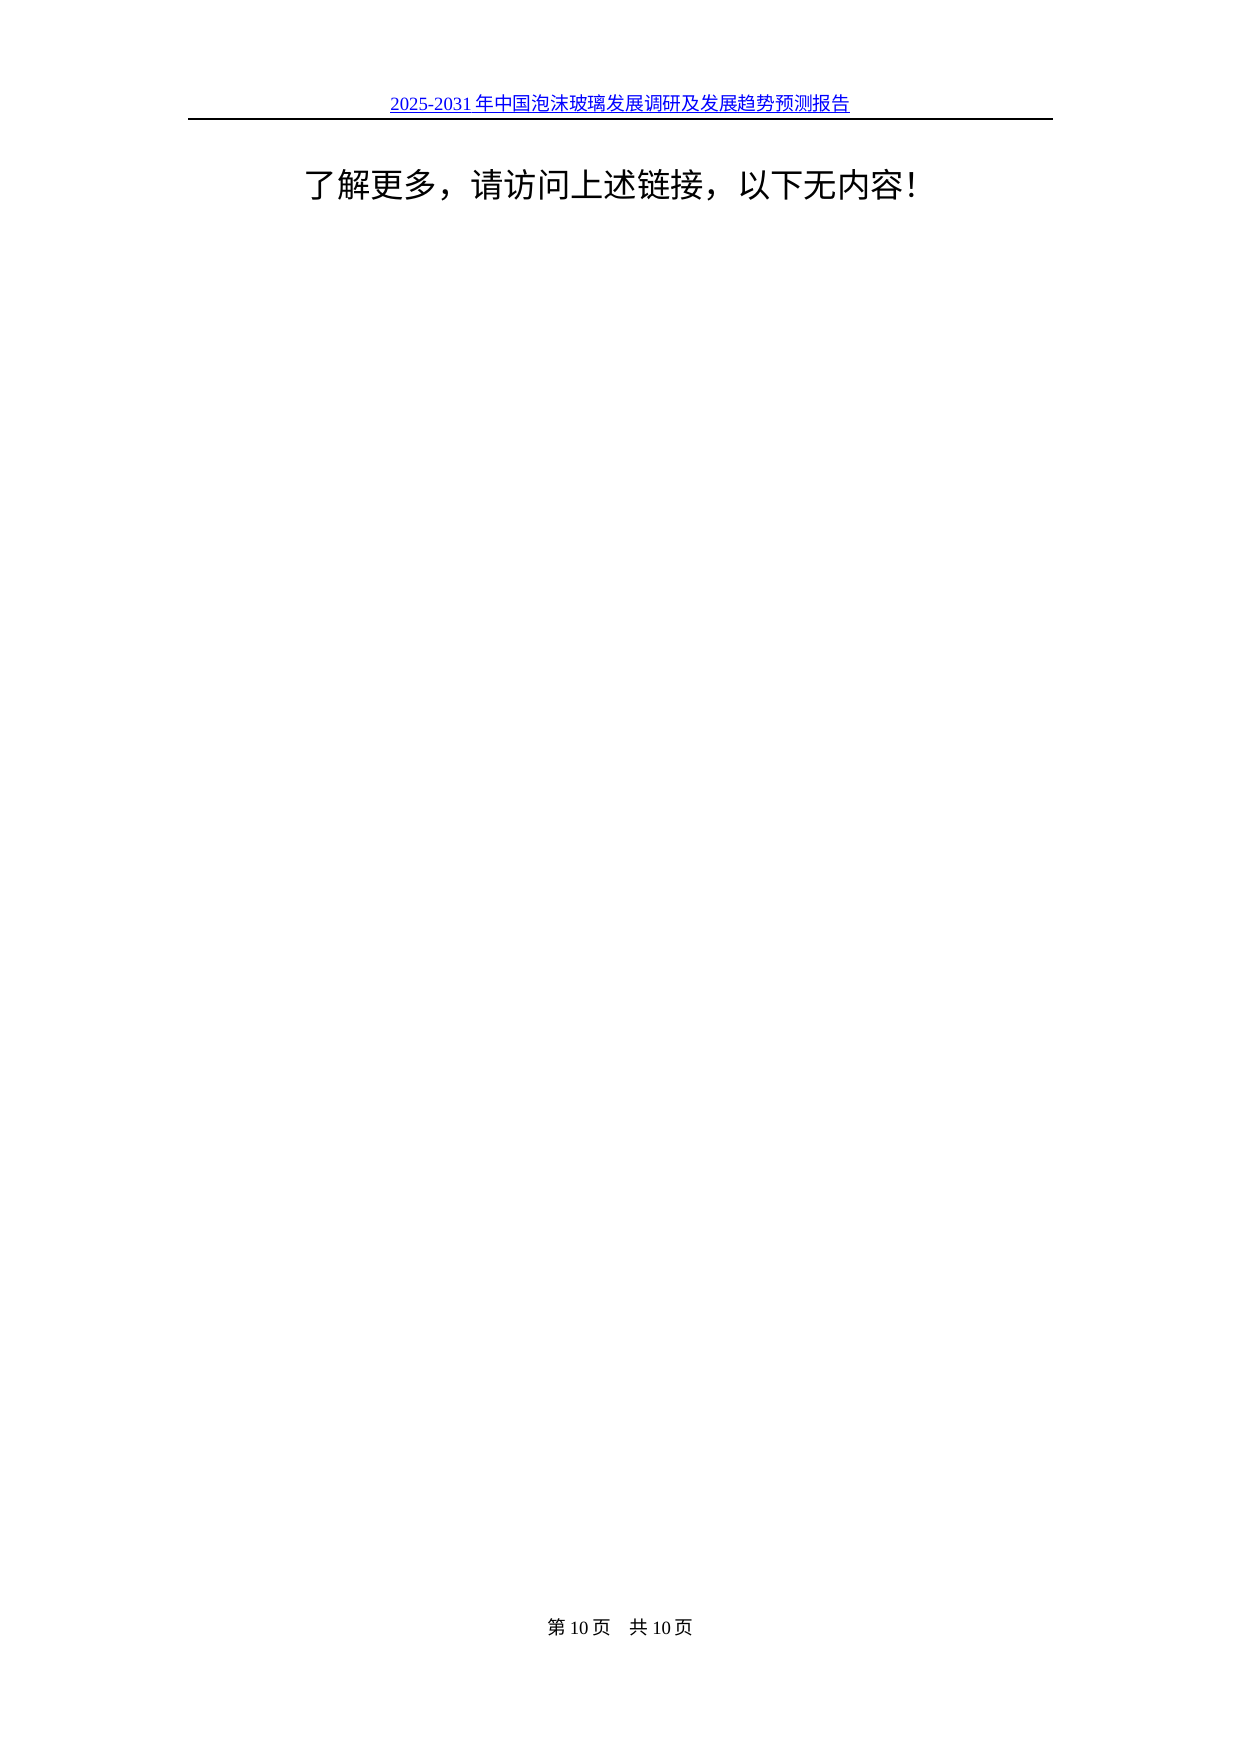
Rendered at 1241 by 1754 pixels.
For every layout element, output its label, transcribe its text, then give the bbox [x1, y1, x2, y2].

title 了解更多，请访问上述链接，以下无内容！ [187, 150, 1053, 215]
